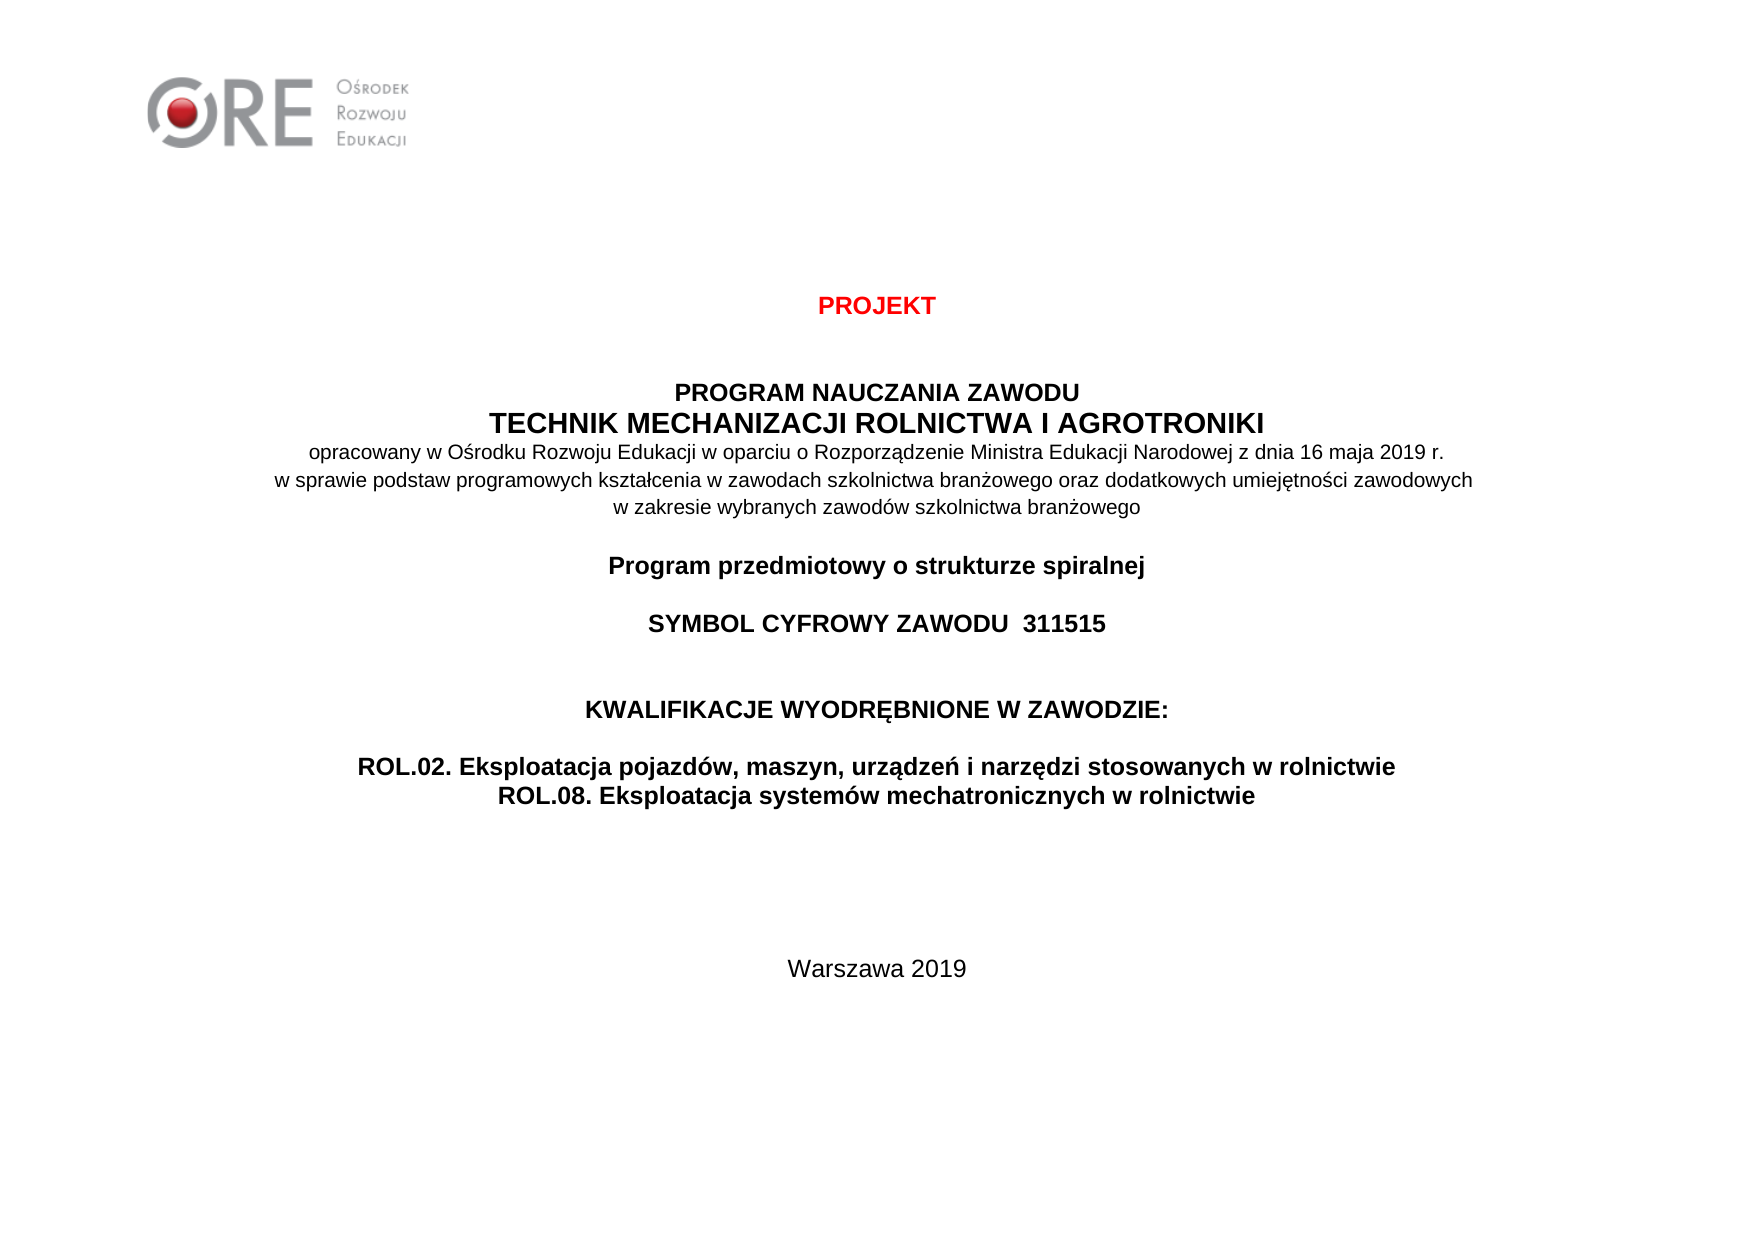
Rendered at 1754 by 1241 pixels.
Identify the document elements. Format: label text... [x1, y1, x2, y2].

text PROJEKT [148, 291, 1606, 320]
text Program przedmiotowy o strukturze spiralnej [148, 551, 1606, 580]
picture [147, 76, 409, 148]
text Warszawa 2019 [148, 954, 1606, 982]
text KWALIFIKACJE WYODRĘBNIONE W ZAWODZIE: [148, 695, 1606, 724]
text PROGRAM NAUCZANIA ZAWODU [148, 378, 1606, 406]
text ROL.08. Eksploatacja systemów mechatronicznych w rolnictwie [148, 781, 1606, 810]
text opracowany w Ośrodku Rozwoju Edukacji w oparciu o Rozporządzenie Ministra Edukacji Narodowej z dnia 16 maja 2019 r. w sprawie podstaw programowych kształcenia w zawodach szkolnictwa branżowego oraz dodatkowych umiejętności zawodowych w zakresie wybranych zawodów szkolnictwa branżowego [148, 440, 1606, 519]
text SYMBOL CYFROWY ZAWODU 311515 [148, 609, 1606, 637]
text ROL.02. Eksploatacja pojazdów, maszyn, urządzeń i narzędzi stosowanych w rolnictwie [148, 752, 1606, 781]
text TECHNIK MECHANIZACJI ROLNICTWA I AGROTRONIKI [148, 406, 1606, 440]
